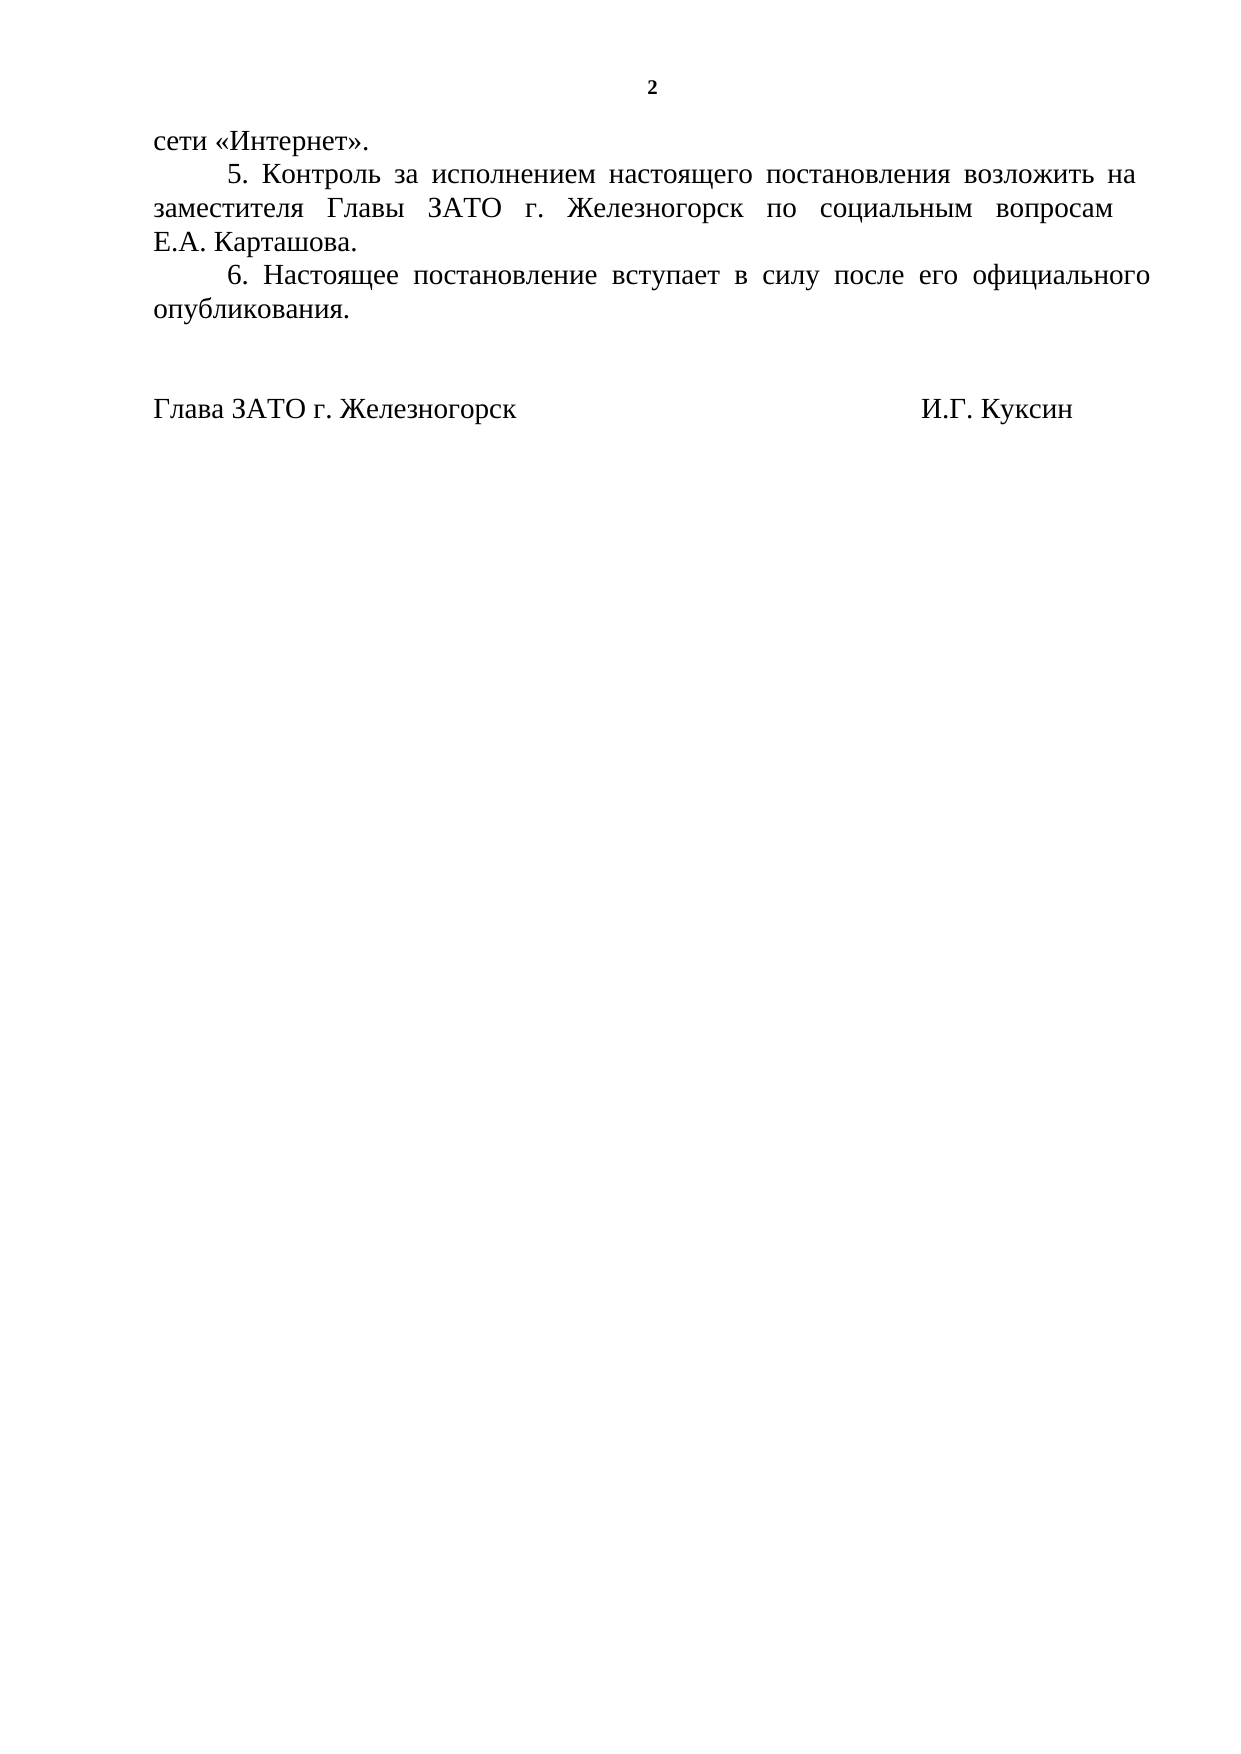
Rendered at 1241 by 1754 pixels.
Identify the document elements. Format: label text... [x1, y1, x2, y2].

text 5. Контроль за исполнением настоящего постановления возложить на заместителя Главы ЗАТО г. Железногорск по социальным вопросам Е.А. Карташова. [153, 157, 1137, 257]
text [153, 123, 1152, 157]
text 6. Настоящее постановление вступает в силу после его официального опубликования. [153, 257, 1152, 324]
text Глава ЗАТО г. Железногорск И.Г. Куксин [153, 391, 1152, 425]
